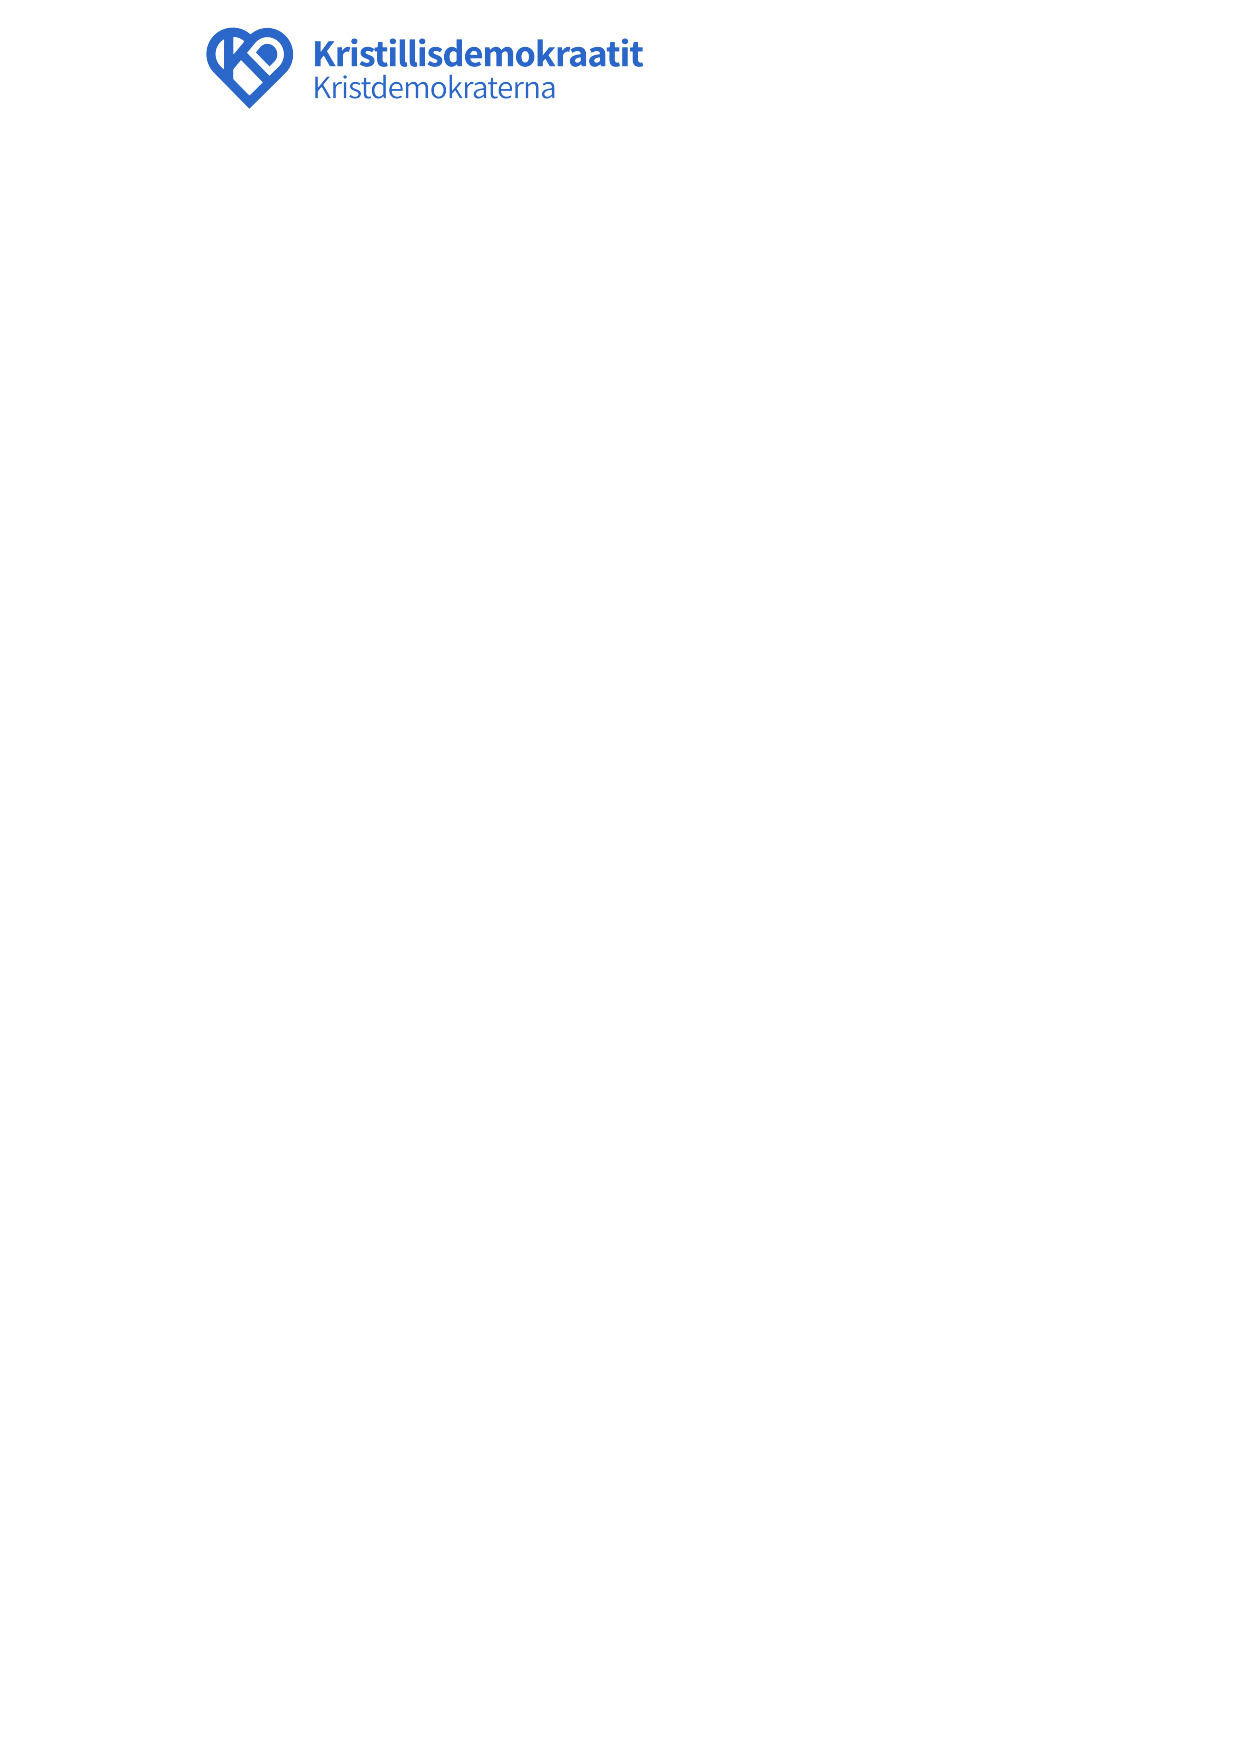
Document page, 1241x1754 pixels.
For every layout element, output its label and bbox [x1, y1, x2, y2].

picture [187, 6, 661, 143]
